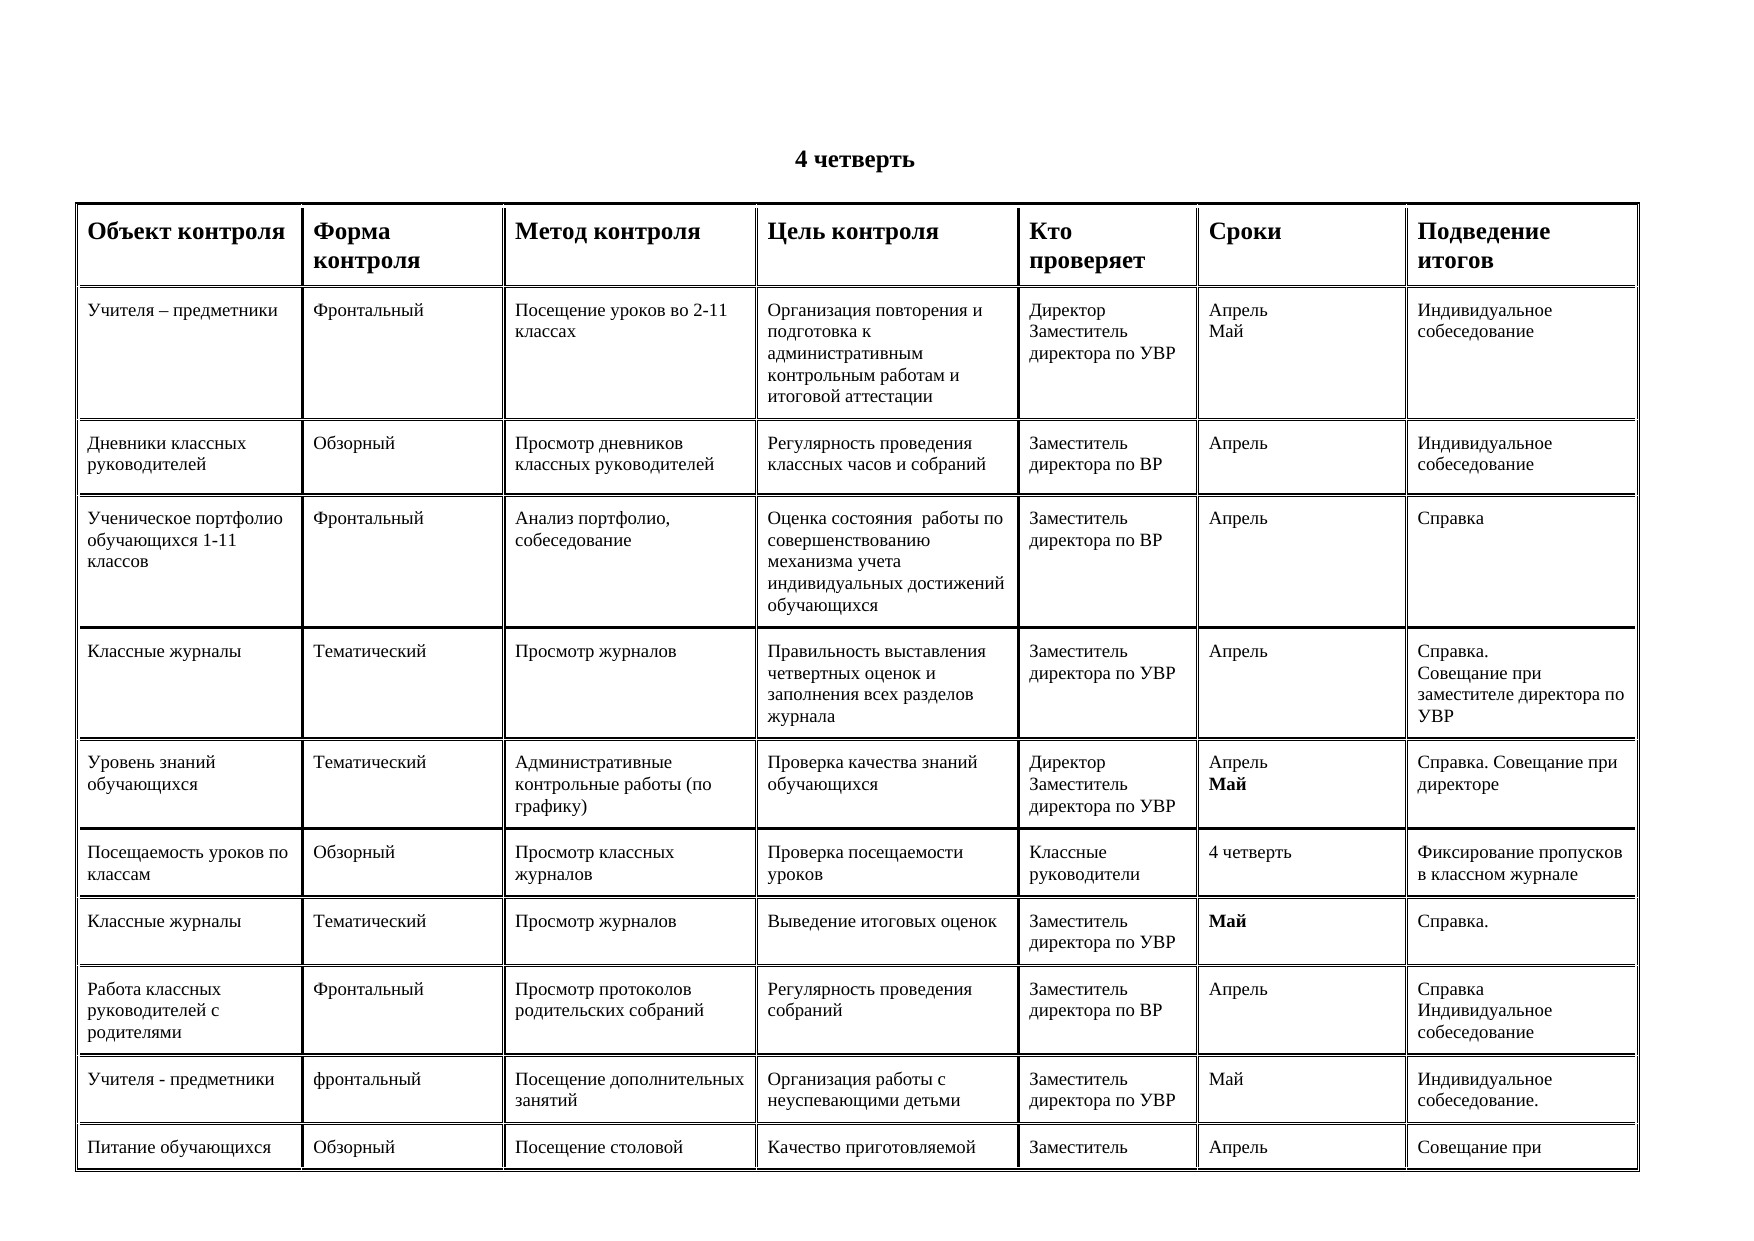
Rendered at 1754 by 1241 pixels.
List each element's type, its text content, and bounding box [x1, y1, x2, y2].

table_cell Просмотр классных журналов [506, 830, 755, 895]
table_cell Правильность выставления четвертных оценок и заполнения всех разделов журнала [758, 629, 1017, 737]
table_header Объект контроля [78, 204, 302, 285]
table_cell Фиксирование пропусков в классном журнале [1408, 827, 1637, 895]
table_cell Фронтальный [304, 967, 502, 1053]
table_cell Учителя - предметники [78, 1053, 301, 1122]
table_cell Тематический [304, 899, 502, 963]
table_cell Директор Заместитель директора по УВР [1020, 741, 1196, 827]
table_cell Организация повторения и подготовка к административным контрольным работам и итоговой аттестации [758, 288, 1017, 418]
table_cell Заместитель директора по ВР [1020, 967, 1196, 1053]
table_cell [756, 1125, 1018, 1168]
table_cell Просмотр журналов [506, 629, 755, 737]
table_cell Посещение дополнительных занятий [506, 1057, 755, 1122]
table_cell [1407, 1122, 1638, 1168]
table_cell Заместитель директора по УВР [1020, 899, 1196, 963]
table_cell Просмотр протоколов родительских собраний [506, 967, 755, 1053]
table_cell Классные журналы [78, 626, 301, 737]
table_cell Апрель [1199, 967, 1405, 1053]
table_cell Обзорный [304, 830, 502, 895]
table_cell Май [1199, 1057, 1405, 1122]
table_cell Апрель [1199, 421, 1405, 493]
table_cell 4 четверть [1199, 830, 1405, 895]
table_cell Административные контрольные работы (по графику) [506, 741, 755, 827]
table_cell Регулярность проведения собраний [758, 967, 1017, 1053]
table_cell Индивидуальное собеседование. [1408, 1053, 1637, 1122]
table_cell Оценка состояния работы по совершенствованию механизма учета индивидуальных достижений обучающихся [758, 497, 1017, 626]
table_header Сроки [1198, 205, 1407, 285]
table_header Цель контроля [756, 205, 1018, 285]
table_cell Посещение столовой [504, 1125, 756, 1168]
table_cell Индивидуальное собеседование [1407, 418, 1638, 493]
table_cell Регулярность проведения классных часов и собраний [758, 421, 1017, 493]
table_cell Тематический [304, 629, 502, 737]
table_cell Уровень знаний обучающихся [78, 737, 301, 827]
table_cell Заместитель директора по УВР [1020, 629, 1196, 737]
table_cell Обзорный [304, 421, 502, 493]
table_cell Индивидуальное собеседование [1407, 285, 1638, 418]
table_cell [1018, 1125, 1198, 1168]
table_cell Питание обучающихся [76, 1122, 302, 1168]
table_cell Справка [1408, 493, 1637, 626]
table_cell Просмотр дневников классных руководителей [506, 421, 755, 493]
table_cell Заместитель директора по ВР [1020, 497, 1196, 626]
table_cell Фронтальный [304, 497, 502, 626]
table_cell Справка. Совещание при заместителе директора по УВР [1408, 626, 1637, 737]
text 4 четверть [74, 144, 1636, 173]
table_cell Директор Заместитель директора по УВР [1020, 288, 1196, 418]
table_cell Апрель [1199, 629, 1405, 737]
table_cell Заместитель директора по УВР [1020, 1057, 1196, 1122]
table_cell Апрель Май [1199, 288, 1405, 418]
table_cell Посещение уроков во 2-11 классах [506, 288, 755, 418]
table_cell Обзорный [302, 1122, 504, 1168]
table_cell Май [1199, 899, 1405, 963]
table_cell Просмотр журналов [506, 899, 755, 963]
table_cell Тематический [304, 741, 502, 827]
table_cell Работа классных руководителей с родителями [78, 964, 301, 1053]
table_cell Классные руководители [1020, 830, 1196, 895]
table_cell Справка. Совещание при директоре [1408, 737, 1637, 827]
table_header Форма контроля [302, 204, 504, 285]
table_cell Заместитель директора по ВР [1020, 421, 1196, 493]
table_cell Справка Индивидуальное собеседование [1408, 964, 1637, 1053]
table_cell Апрель Май [1199, 741, 1405, 827]
table_header Кто проверяет [1018, 205, 1198, 285]
table_cell Посещаемость уроков по классам [78, 827, 301, 895]
table_cell Ученическое портфолио обучающихся 1-11 классов [78, 493, 301, 626]
table_cell Проверка посещаемости уроков [758, 830, 1017, 895]
table_cell Выведение итоговых оценок [758, 899, 1017, 963]
table_cell Апрель [1199, 497, 1405, 626]
table_header Метод контроля [504, 205, 756, 285]
table_header Подведение итогов [1407, 205, 1637, 285]
table_cell Проверка качества знаний обучающихся [758, 741, 1017, 827]
table_cell Фронтальный [304, 288, 502, 418]
table_cell Учителя – предметники [76, 285, 302, 418]
table_cell Классные журналы [78, 895, 301, 963]
table_cell фронтальный [304, 1057, 502, 1122]
table_cell Справка. [1408, 895, 1637, 963]
table_cell Анализ портфолио, собеседование [506, 497, 755, 626]
table_cell Апрель [1198, 1125, 1407, 1168]
table_cell Организация работы с неуспевающими детьми [758, 1057, 1017, 1122]
table_cell Дневники классных руководителей [76, 418, 302, 493]
